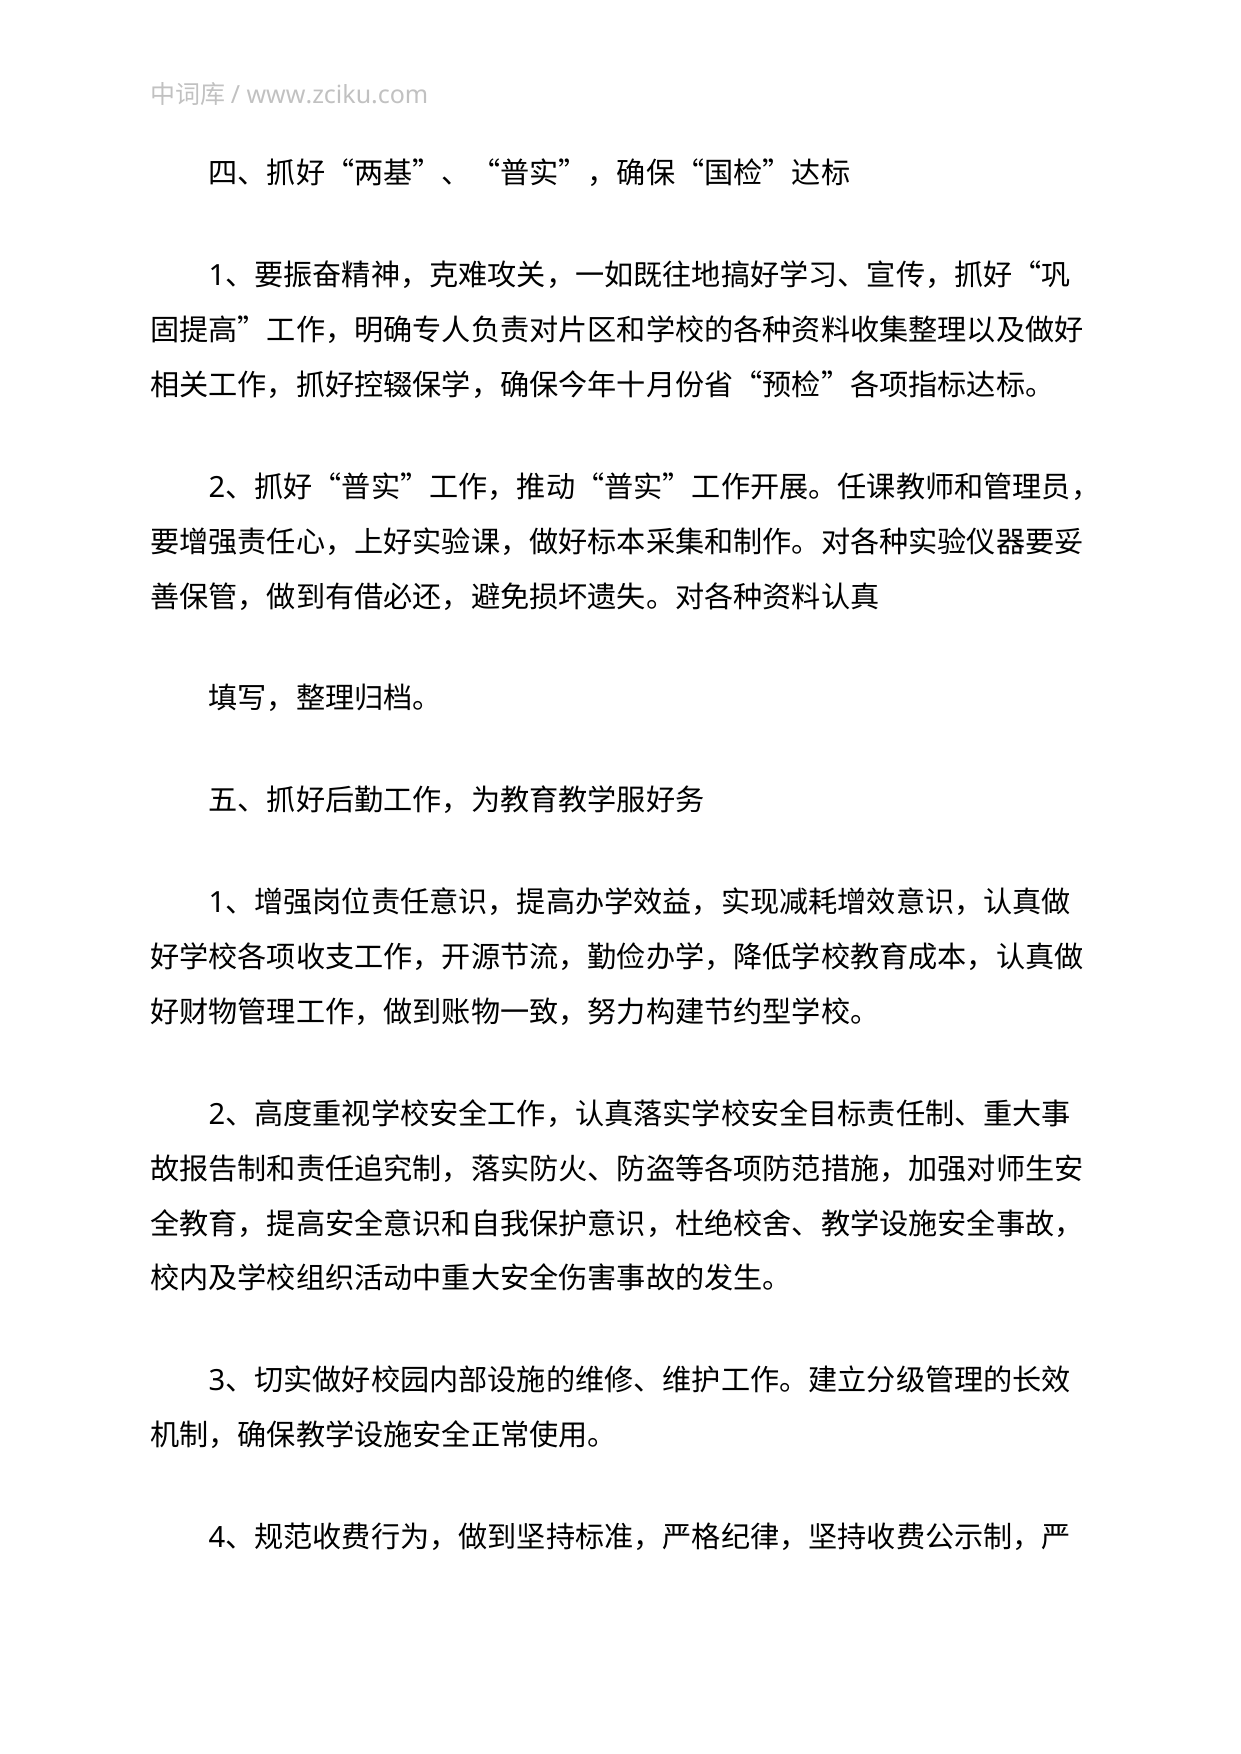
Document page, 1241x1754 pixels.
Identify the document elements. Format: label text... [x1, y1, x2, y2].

text 2、抓好“普实”工作，推动“普实”工作开展。任课教师和管理员，要增强责任心，上好实验课，做好标本采集和制作。对各种实验仪器要妥善保管，做到有借必还，避免损坏遗失。对各种资料认真 [150, 463, 1090, 616]
text 2、高度重视学校安全工作，认真落实学校安全目标责任制、重大事故报告制和责任追究制，落实防火、防盗等各项防范措施，加强对师生安全教育，提高安全意识和自我保护意识，杜绝校舍、教学设施安全事故，校内及学校组织活动中重大安全伤害事故的发生。 [150, 1090, 1090, 1297]
text 1、要振奋精神，克难攻关，一如既往地搞好学习、宣传，抓好“巩固提高”工作，明确专人负责对片区和学校的各种资料收集整理以及做好相关工作，抓好控辍保学，确保今年十月份省“预检”各项指标达标。 [150, 252, 1090, 404]
text 四、抓好“两基”、“普实”，确保“国检”达标 [150, 150, 1090, 192]
text 五、抓好后勤工作，为教育教学服好务 [150, 777, 1090, 819]
text 3、切实做好校园内部设施的维修、维护工作。建立分级管理的长效机制，确保教学设施安全正常使用。 [150, 1357, 1090, 1454]
text 1、增强岗位责任意识，提高办学效益，实现减耗增效意识，认真做好学校各项收支工作，开源节流，勤俭办学，降低学校教育成本，认真做好财物管理工作，做到账物一致，努力构建节约型学校。 [150, 879, 1090, 1031]
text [150, 1514, 1090, 1556]
text 填写，整理归档。 [150, 675, 1090, 717]
